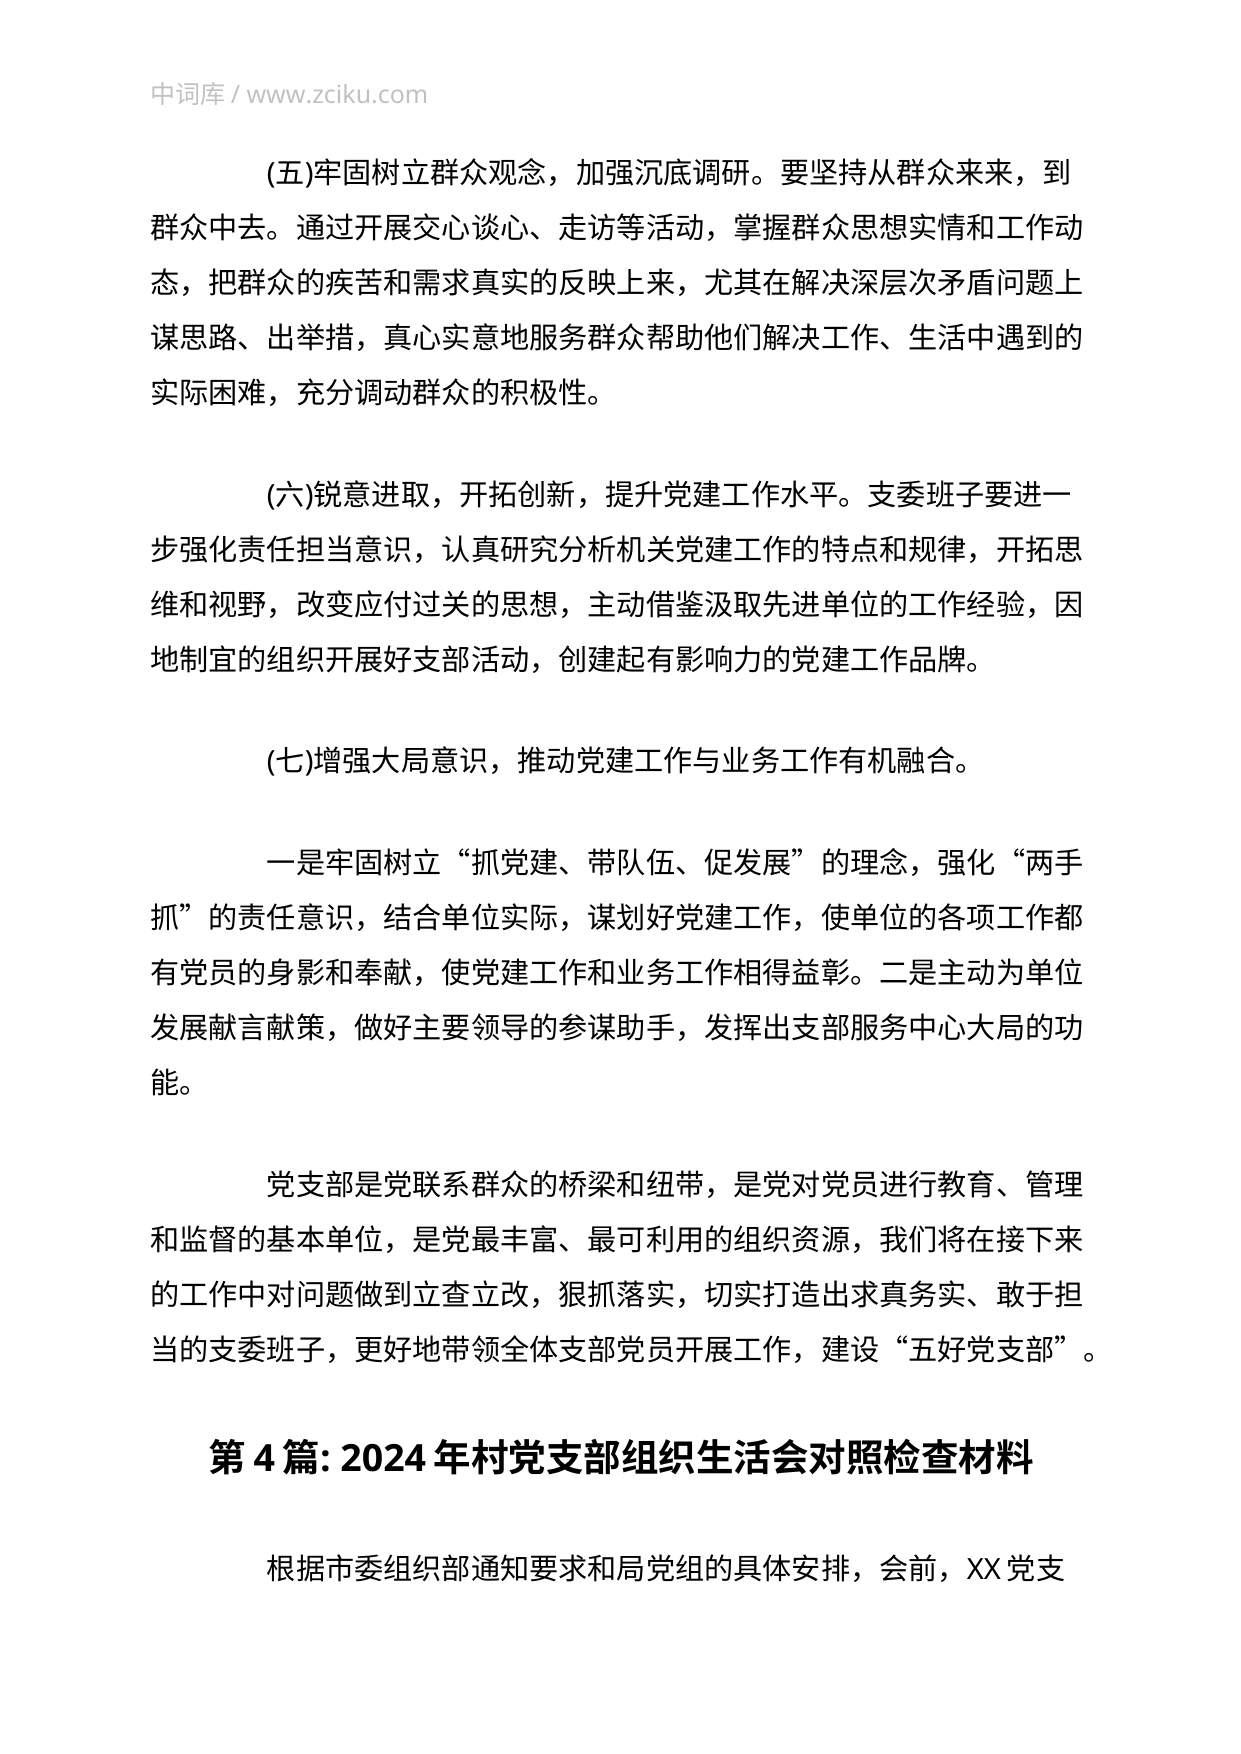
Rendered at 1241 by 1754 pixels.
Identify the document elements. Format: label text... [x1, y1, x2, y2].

text (七)增强大局意识，推动党建工作与业务工作有机融合。 [150, 738, 1090, 780]
text (六)锐意进取，开拓创新，提升党建工作水平。支委班子要进一步强化责任担当意识，认真研究分析机关党建工作的特点和规律，开拓思维和视野，改变应付过关的思想，主动借鉴汲取先进单位的工作经验，因地制宜的组织开展好支部活动，创建起有影响力的党建工作品牌。 [150, 471, 1090, 678]
text 一是牢固树立“抓党建、带队伍、促发展”的理念，强化“两手抓”的责任意识，结合单位实际，谋划好党建工作，使单位的各项工作都有党员的身影和奉献，使党建工作和业务工作相得益彰。二是主动为单位发展献言献策，做好主要领导的参谋助手，发挥出支部服务中心大局的功能。 [150, 840, 1090, 1102]
text (五)牢固树立群众观念，加强沉底调研。要坚持从群众来来，到群众中去。通过开展交心谈心、走访等活动，掌握群众思想实情和工作动态，把群众的疾苦和需求真实的反映上来，尤其在解决深层次矛盾问题上谋思路、出举措，真心实意地服务群众帮助他们解决工作、生活中遇到的实际困难，充分调动群众的积极性。 [150, 150, 1090, 412]
text 党支部是党联系群众的桥梁和纽带，是党对党员进行教育、管理和监督的基本单位，是党最丰富、最可利用的组织资源，我们将在接下来的工作中对问题做到立查立改，狠抓落实，切实打造出求真务实、敢于担当的支委班子，更好地带领全体支部党员开展工作，建设“五好党支部”。 [150, 1161, 1090, 1368]
text 第4篇: 2024年村党支部组织生活会对照检查材料 [150, 1428, 1090, 1482]
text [150, 1545, 1090, 1588]
